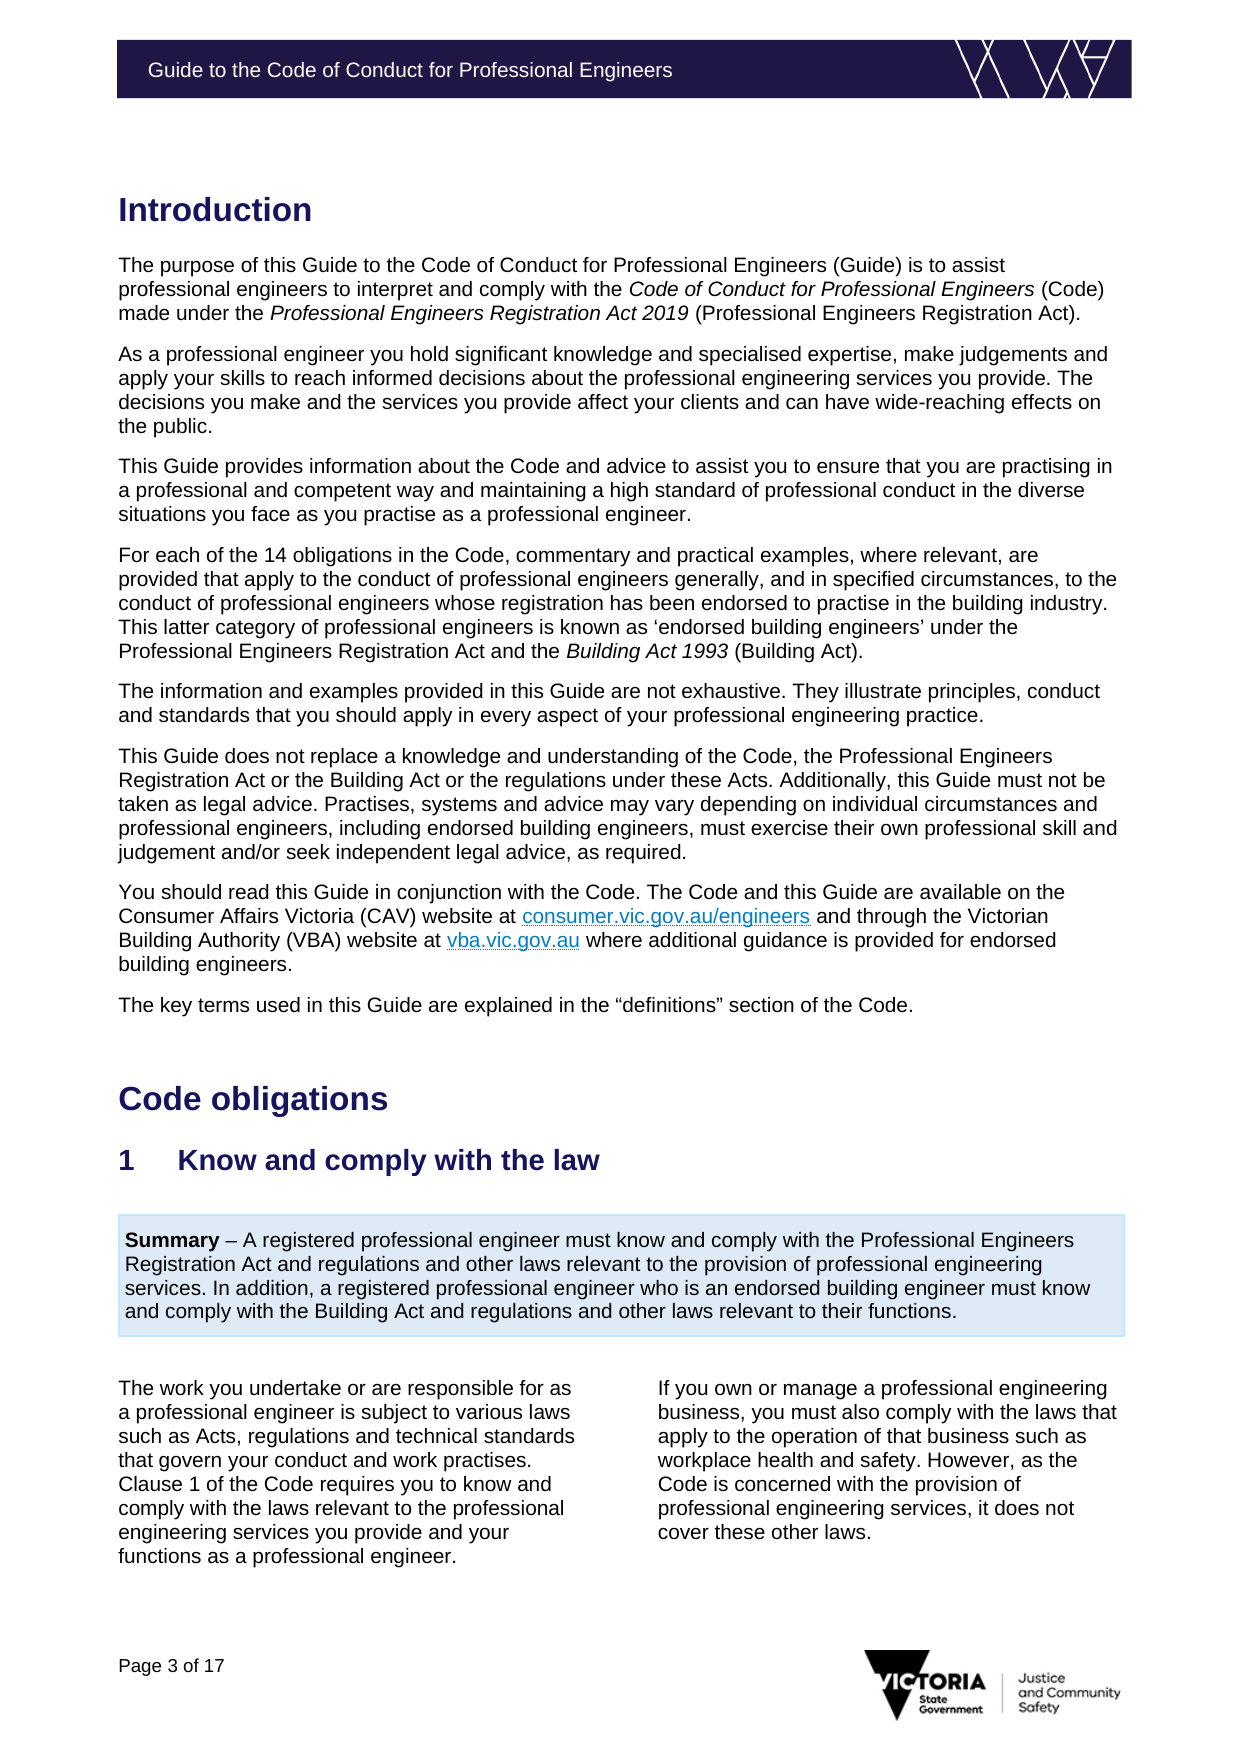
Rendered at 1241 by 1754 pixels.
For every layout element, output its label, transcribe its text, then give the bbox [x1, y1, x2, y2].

text The purpose of this Guide to the Code of Conduct for Professional Engineers (Guide) is to assist professional engineers to interpret and comply with the Code of Conduct for Professional Engineers (Code) made under the Professional Engineers Registration Act 2019 (Professional Engineers Registration Act). [118, 253, 1122, 325]
text This Guide provides information about the Code and advice to assist you to ensure that you are practising in a professional and competent way and maintaining a high standard of professional conduct in the diverse situations you face as you practise as a professional engineer. [118, 454, 1122, 526]
text You should read this Guide in conjunction with the Code. The Code and this Guide are available on the Consumer Affairs Victoria (CAV) website at consumer.vic.gov.au/engineers and through the Victorian Building Authority (VBA) website at vba.vic.gov.au where additional guidance is provided for endorsed building engineers. [118, 880, 1122, 976]
text The information and examples provided in this Guide are not exhaustive. They illustrate principles, conduct and standards that you should apply in every aspect of your professional engineering practice. [118, 679, 1122, 727]
text As a professional engineer you hold significant knowledge and specialised expertise, make judgements and apply your skills to reach informed decisions about the professional engineering services you provide. The decisions you make and the services you provide affect your clients and can have wide-reaching effects on the public. [118, 342, 1122, 437]
table_header Summary – A registered professional engineer must know and comply with the Professional Engineers Registration Act and regulations and other laws relevant to the provision of professional engineering services. In addition, a registered professional engineer who is an endorsed building engineer must know and comply with the Building Act and regulations and other laws relevant to their functions. [120, 1216, 1123, 1335]
subtitle 1 Know and comply with the law [118, 1142, 1122, 1176]
text For each of the 14 obligations in the Code, commentary and practical examples, where relevant, are provided that apply to the conduct of professional engineers generally, and in specified circumstances, to the conduct of professional engineers whose registration has been endorsed to practise in the building industry. This latter category of professional engineers is known as ‘endorsed building engineers’ under the Professional Engineers Registration Act and the Building Act 1993 (Building Act). [118, 543, 1122, 662]
subtitle Introduction [118, 189, 1122, 228]
text The work you undertake or are responsible for as a professional engineer is subject to various laws such as Acts, regulations and technical standards that govern your conduct and work practises. Clause 1 of the Code requires you to know and comply with the laws relevant to the professional engineering services you provide and your functions as a professional engineer. [118, 1376, 583, 1568]
picture [31, 0, 1217, 115]
picture [864, 1650, 1121, 1721]
text If you own or manage a professional engineering business, you must also comply with the laws that apply to the operation of that business such as workplace health and safety. However, as the Code is concerned with the provision of professional engineering services, it does not cover these other laws. [658, 1376, 1122, 1544]
text This Guide does not replace a knowledge and understanding of the Code, the Professional Engineers Registration Act or the Building Act or the regulations under these Acts. Additionally, this Guide must not be taken as legal advice. Practises, systems and advice may vary depending on individual circumstances and professional engineers, including endorsed building engineers, must exercise their own professional skill and judgement and/or seek independent legal advice, as required. [118, 744, 1122, 863]
subtitle Code obligations [118, 1079, 1122, 1117]
text The key terms used in this Guide are explained in the “definitions” section of the Code. [118, 993, 1122, 1017]
